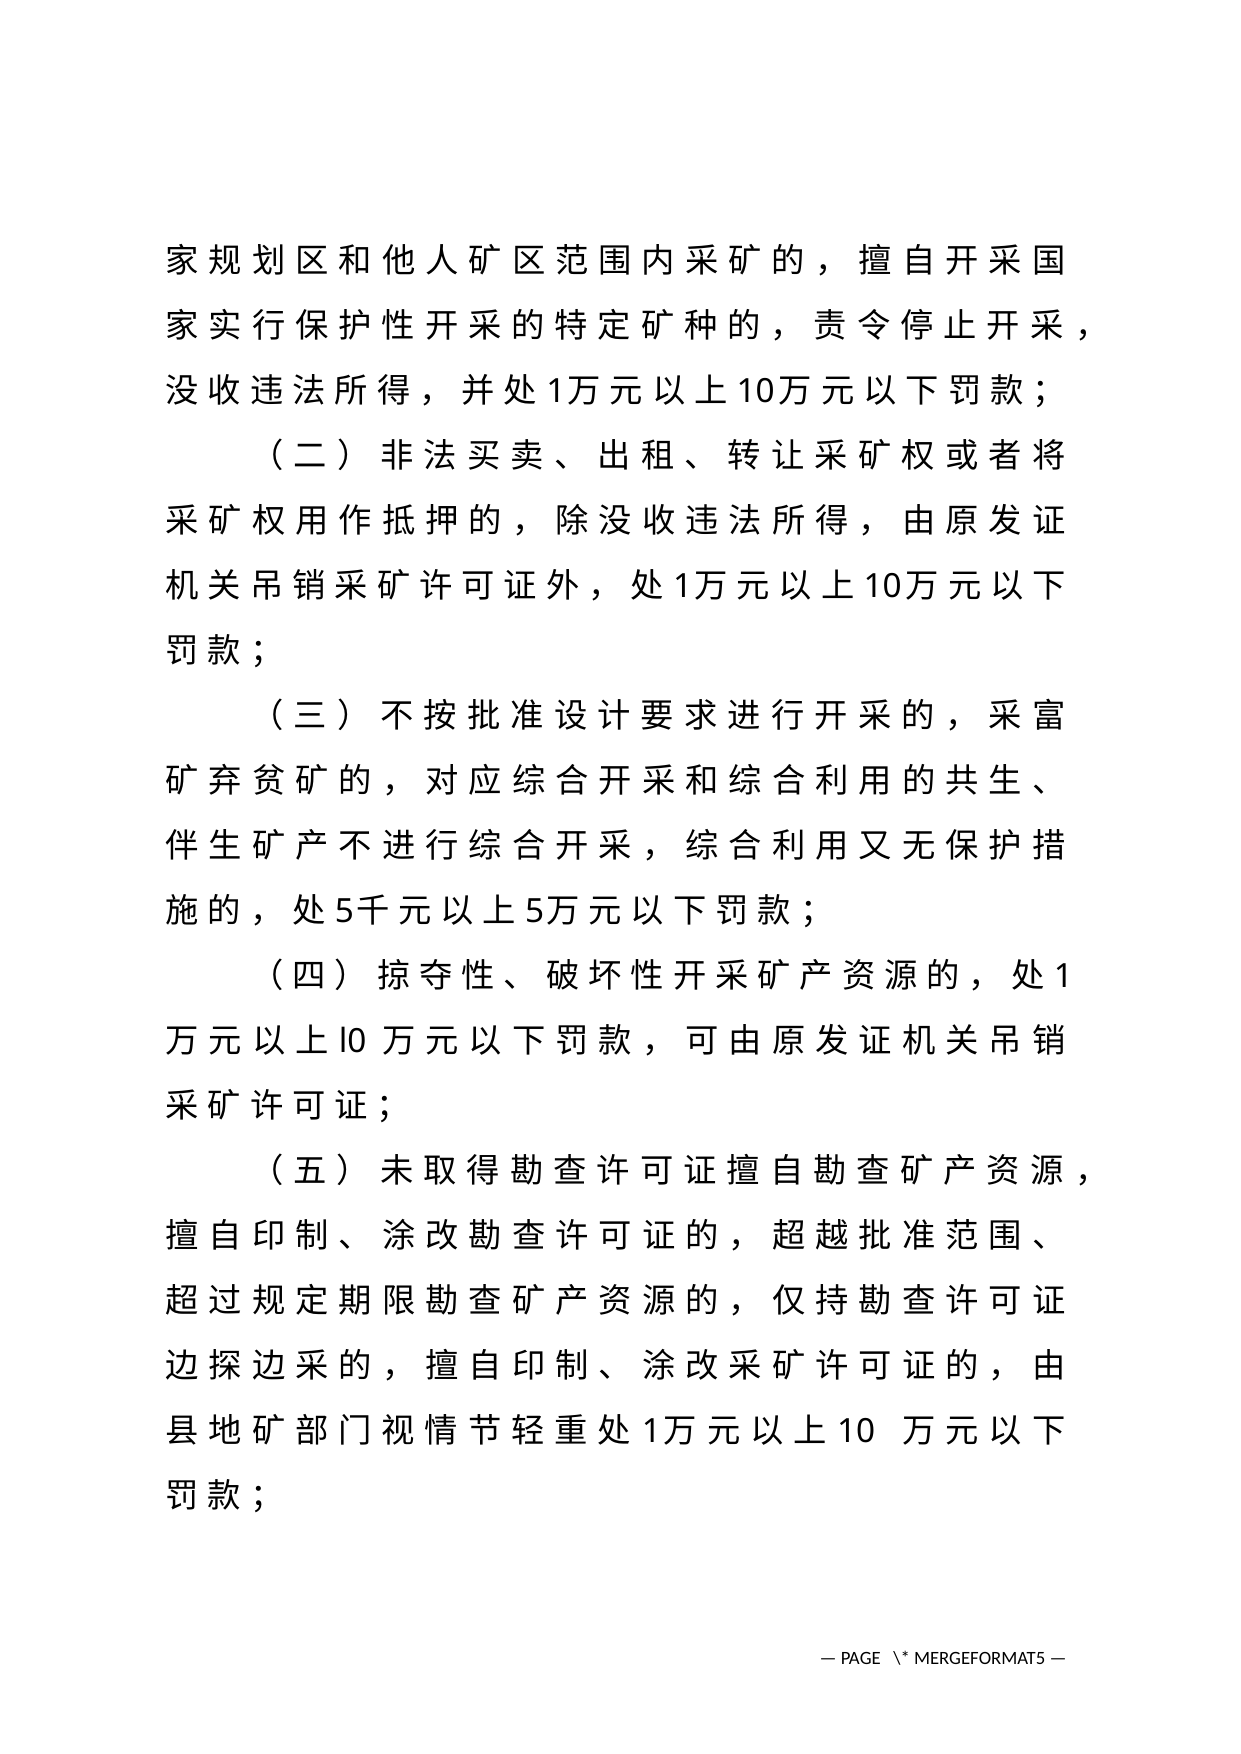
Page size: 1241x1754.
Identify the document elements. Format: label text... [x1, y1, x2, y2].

text （四）掠夺性、破坏性开采矿产资源的，处1万元以上l0万元以下罚款，可由原发证机关吊销采矿许可证； [165, 941, 1075, 1136]
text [165, 226, 1075, 421]
text （二）非法买卖、出租、转让采矿权或者将采矿权用作抵押的，除没收违法所得，由原发证机关吊销采矿许可证外，处1万元以上10万元以下罚款； [165, 421, 1075, 681]
text （五）未取得勘查许可证擅自勘查矿产资源，擅自印制、涂改勘查许可证的，超越批准范围、超过规定期限勘查矿产资源的，仅持勘查许可证边探边采的，擅自印制、涂改采矿许可证的，由县地矿部门视情节轻重处1万元以上10 万元以下罚款； [165, 1136, 1075, 1526]
text （三）不按批准设计要求进行开采的，采富矿弃贫矿的，对应综合开采和综合利用的共生、伴生矿产不进行综合开采，综合利用又无保护措施的，处5千元以上5万元以下罚款； [165, 681, 1075, 941]
